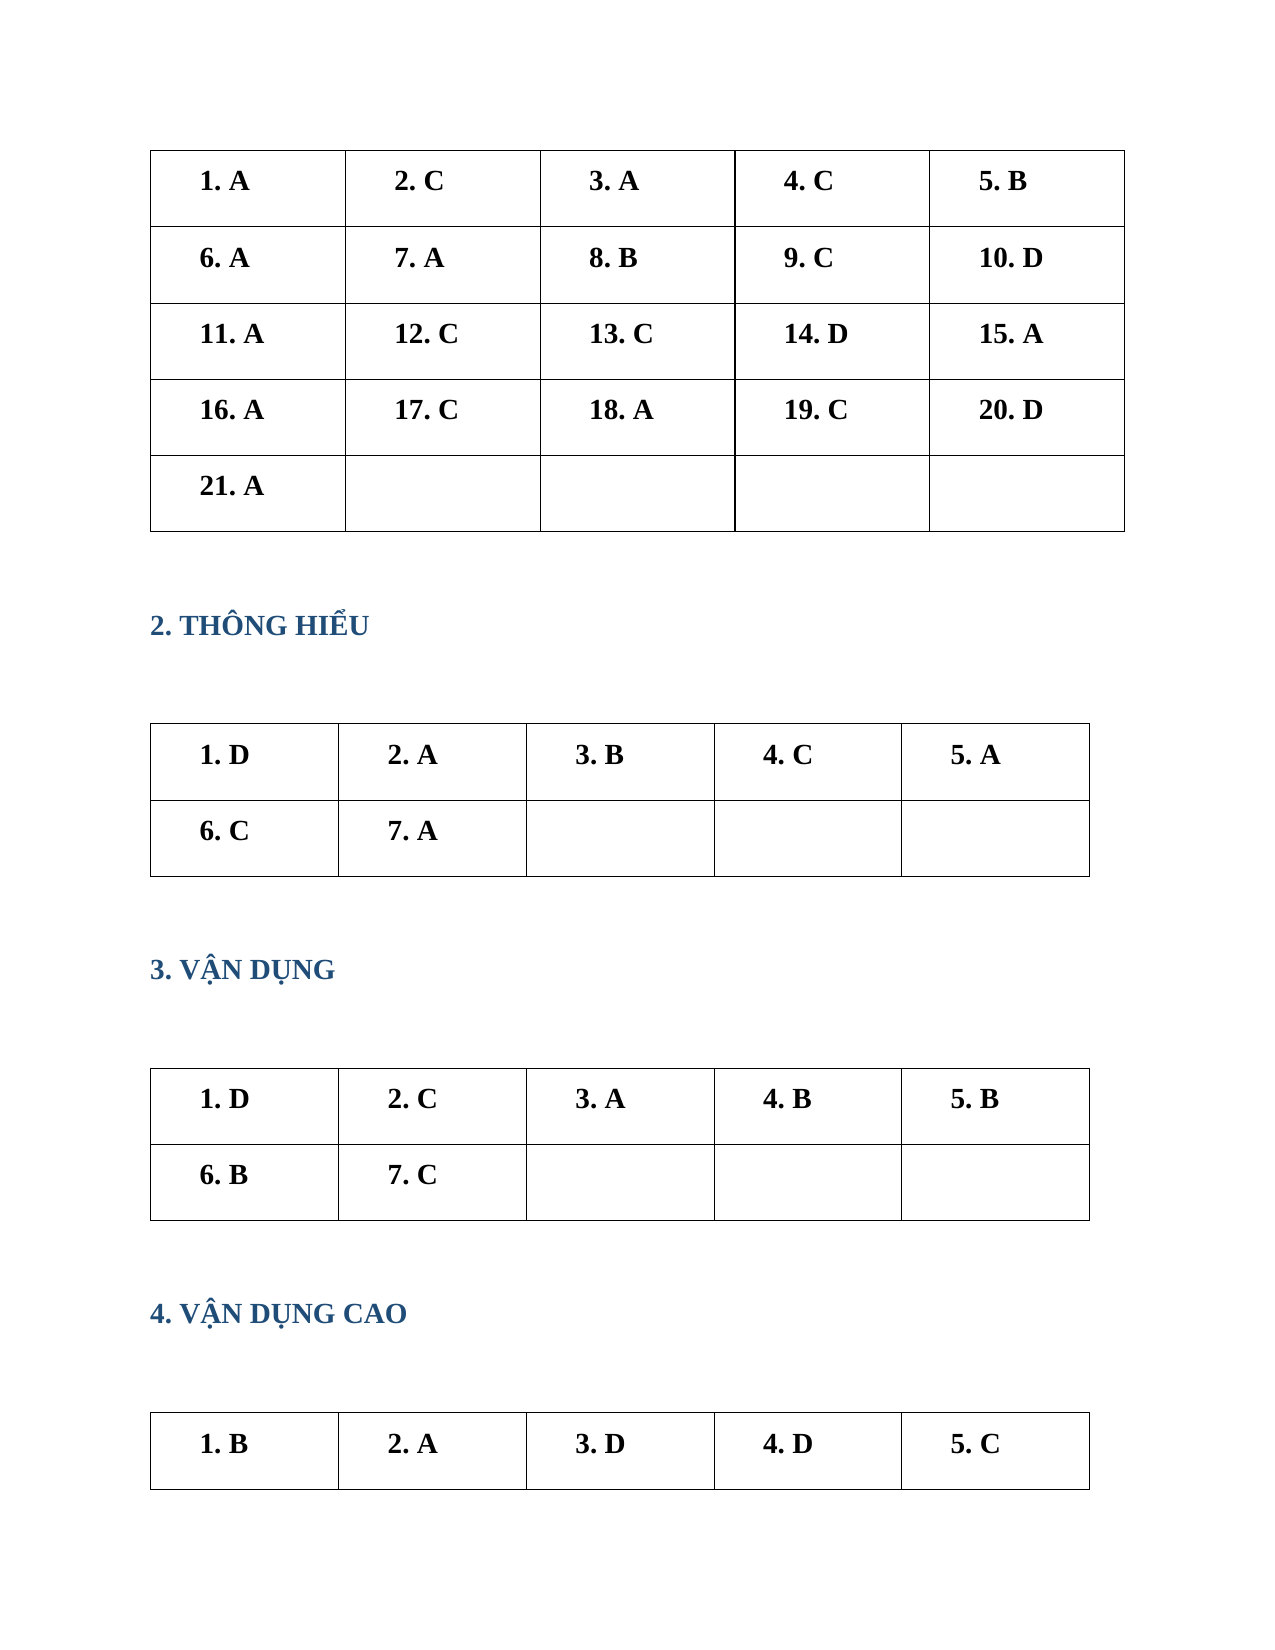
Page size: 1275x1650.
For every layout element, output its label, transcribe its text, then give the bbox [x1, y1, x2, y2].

table_cell [930, 456, 1124, 531]
table_header 5. B [902, 1069, 1089, 1144]
table_header 4. D [715, 1413, 901, 1488]
table_cell 11. A [151, 304, 345, 379]
table_cell 6. C [151, 801, 338, 876]
subtitle 3. VẬN DỤNG [150, 952, 1125, 986]
table_header 5. A [902, 724, 1089, 799]
table_cell [346, 456, 540, 531]
table_header 1. A [151, 151, 345, 226]
table_header 5. C [902, 1413, 1089, 1488]
table_cell 6. B [151, 1145, 338, 1220]
table_cell 20. D [930, 380, 1124, 455]
subtitle 4. VẬN DỤNG CAO [150, 1297, 1125, 1330]
table_cell 21. A [151, 456, 345, 531]
table_header 4. C [736, 151, 929, 226]
table_header 2. A [339, 1413, 526, 1488]
table_header 1. D [151, 724, 338, 799]
table_cell [902, 801, 1089, 876]
table_cell 9. C [736, 227, 929, 302]
table_cell 7. A [339, 801, 526, 876]
table_header 2. C [346, 151, 540, 226]
table_cell 10. D [930, 227, 1124, 302]
table_cell 7. C [339, 1145, 526, 1220]
table_cell 17. C [346, 380, 540, 455]
table_cell 15. A [930, 304, 1124, 379]
table_cell [527, 801, 714, 876]
table_header 2. C [339, 1069, 526, 1144]
table_cell 6. A [151, 227, 345, 302]
table_cell 14. D [736, 304, 929, 379]
table_header 3. A [541, 151, 734, 226]
table_header 3. D [527, 1413, 714, 1488]
table_cell [527, 1145, 714, 1220]
table_header 1. D [151, 1069, 338, 1144]
table_cell [715, 1145, 901, 1220]
table_cell 7. A [346, 227, 540, 302]
table_cell 12. C [346, 304, 540, 379]
table_header 4. C [715, 724, 901, 799]
table_header 3. B [527, 724, 714, 799]
table_cell [902, 1145, 1089, 1220]
table_header 1. B [151, 1413, 338, 1488]
table_cell 13. C [541, 304, 734, 379]
subtitle 2. THÔNG HIỂU [150, 608, 1125, 641]
table_cell 8. B [541, 227, 734, 302]
table_cell 19. C [736, 380, 929, 455]
table_cell [541, 456, 734, 531]
table_cell [715, 801, 901, 876]
table_header 4. B [715, 1069, 901, 1144]
table_header 2. A [339, 724, 526, 799]
table_header 5. B [930, 151, 1124, 226]
table_cell [736, 456, 929, 531]
table_cell 18. A [541, 380, 734, 455]
table_cell 16. A [151, 380, 345, 455]
table_header 3. A [527, 1069, 714, 1144]
